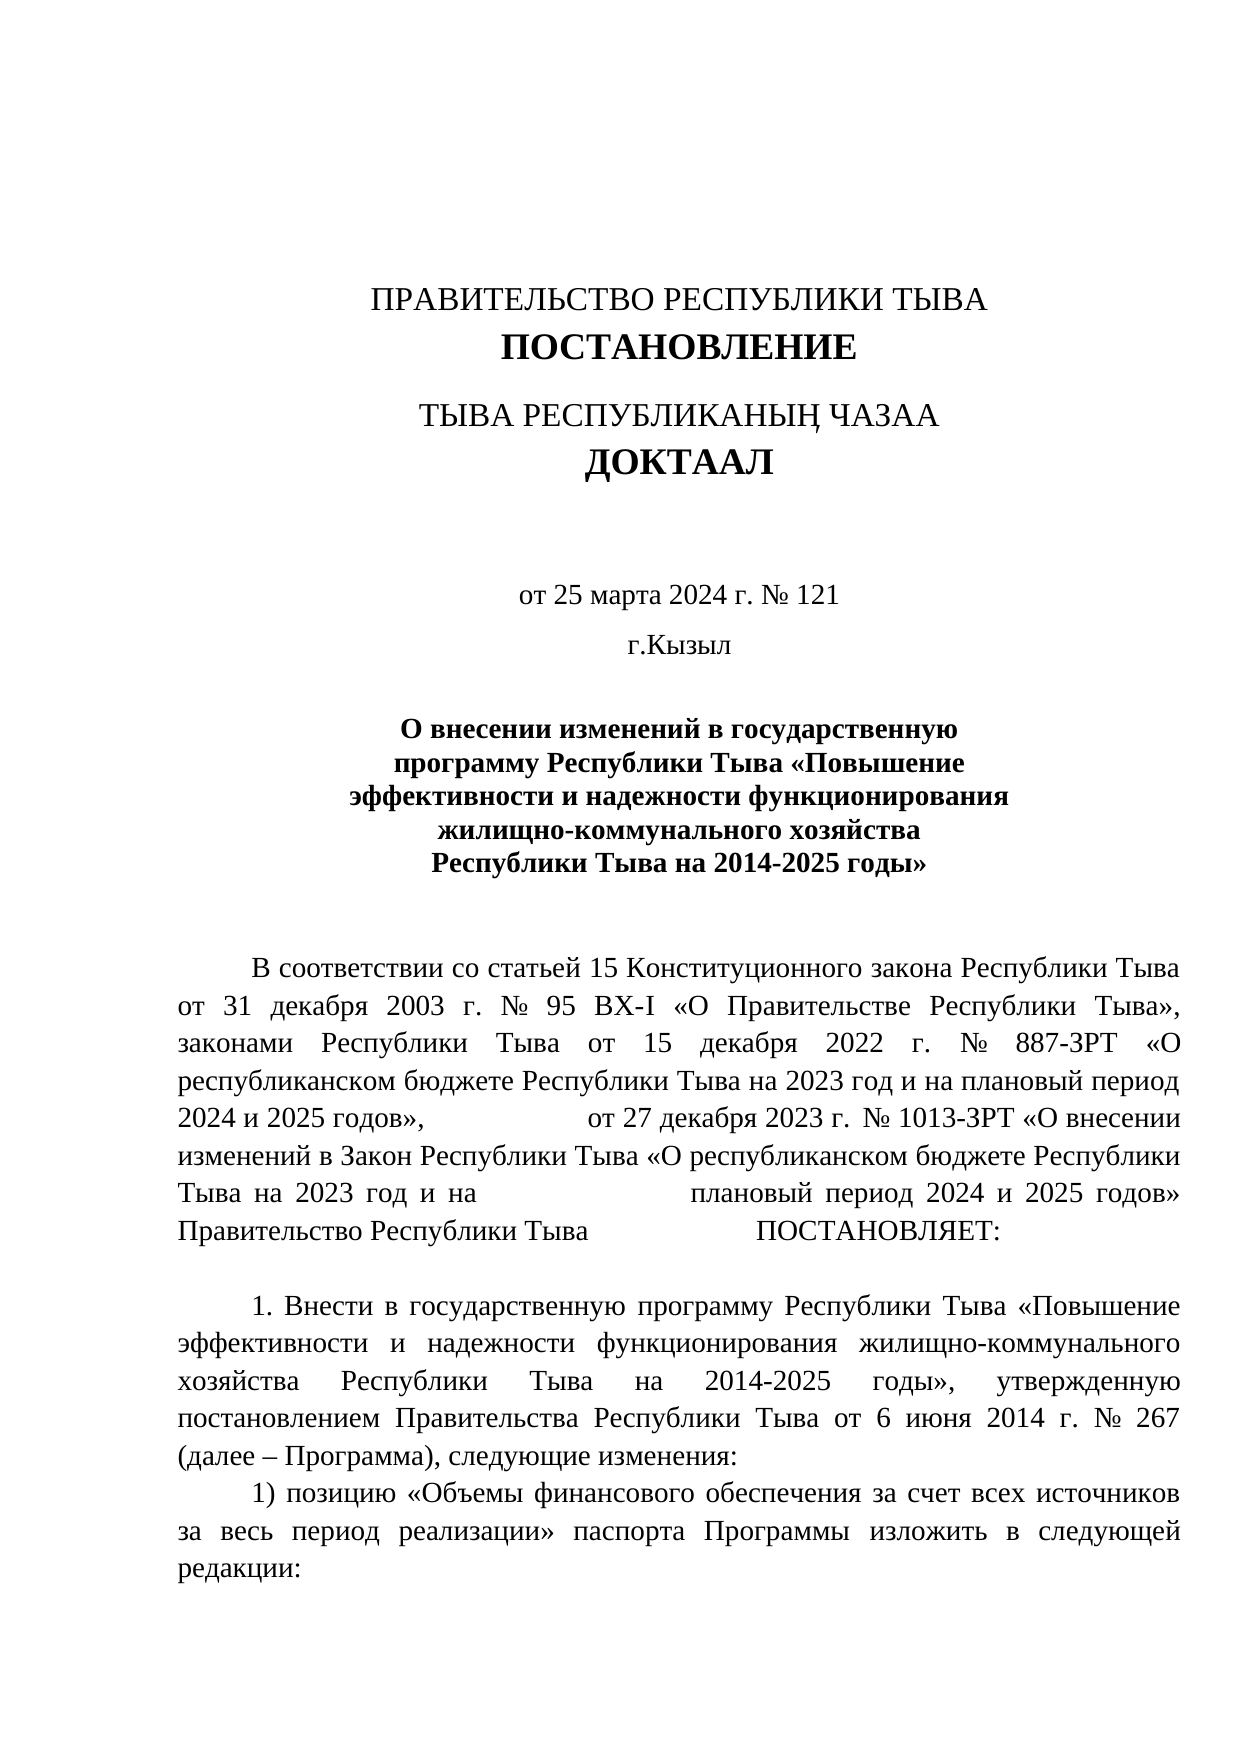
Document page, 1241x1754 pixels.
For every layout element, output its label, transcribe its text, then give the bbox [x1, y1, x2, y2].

text Республики Тыва на 2014-2025 годы» [177, 846, 1181, 879]
text от 25 марта 2024 г. № 121 [177, 577, 1181, 611]
text 1. Внести в государственную программу Республики Тыва «Повышение эффективности и надежности функционирования жилищно-коммунального хозяйства Республики Тыва на 2014-2025 годы», утвержденную постановлением Правительства Республики Тыва от 6 июня 2014 г. № 267 (далее – Программа), следующие изменения: [177, 1284, 1181, 1471]
text В соответствии со статьей 15 Конституционного закона Республики Тыва от 31 декабря 2003 г. № 95 ВХ-I «О Правительстве Республики Тыва», законами Республики Тыва от 15 декабря 2022 г. № 887-ЗРТ «О республиканском бюджете Республики Тыва на 2023 год и на плановый период 2024 и 2025 годов», от 27 декабря 2023 г. № 1013-ЗРТ «О внесении изменений в Закон Республики Тыва «О республиканском бюджете Республики Тыва на 2023 год и на плановый период 2024 и 2025 годов» Правительство Республики Тыва ПОСТАНОВЛЯЕТ: [177, 946, 1181, 1246]
text эффективности и надежности функционирования [177, 778, 1181, 812]
text программу Республики Тыва «Повышение [177, 745, 1181, 778]
text О внесении изменений в государственную [177, 711, 1181, 745]
text ТЫВА РЕСПУБЛИКАНЫӉ ЧАЗАА ДОКТААЛ [177, 395, 1181, 483]
text 1) позицию «Объемы финансового обеспечения за счет всех источников за весь период реализации» паспорта Программы изложить в следующей редакции: [177, 1471, 1181, 1584]
text ПРАВИТЕЛЬСТВО РЕСПУБЛИКИ ТЫВА ПОСТАНОВЛЕНИЕ [177, 280, 1181, 368]
text жилищно-коммунального хозяйства [177, 812, 1181, 846]
text г.Кызыл [177, 627, 1181, 661]
